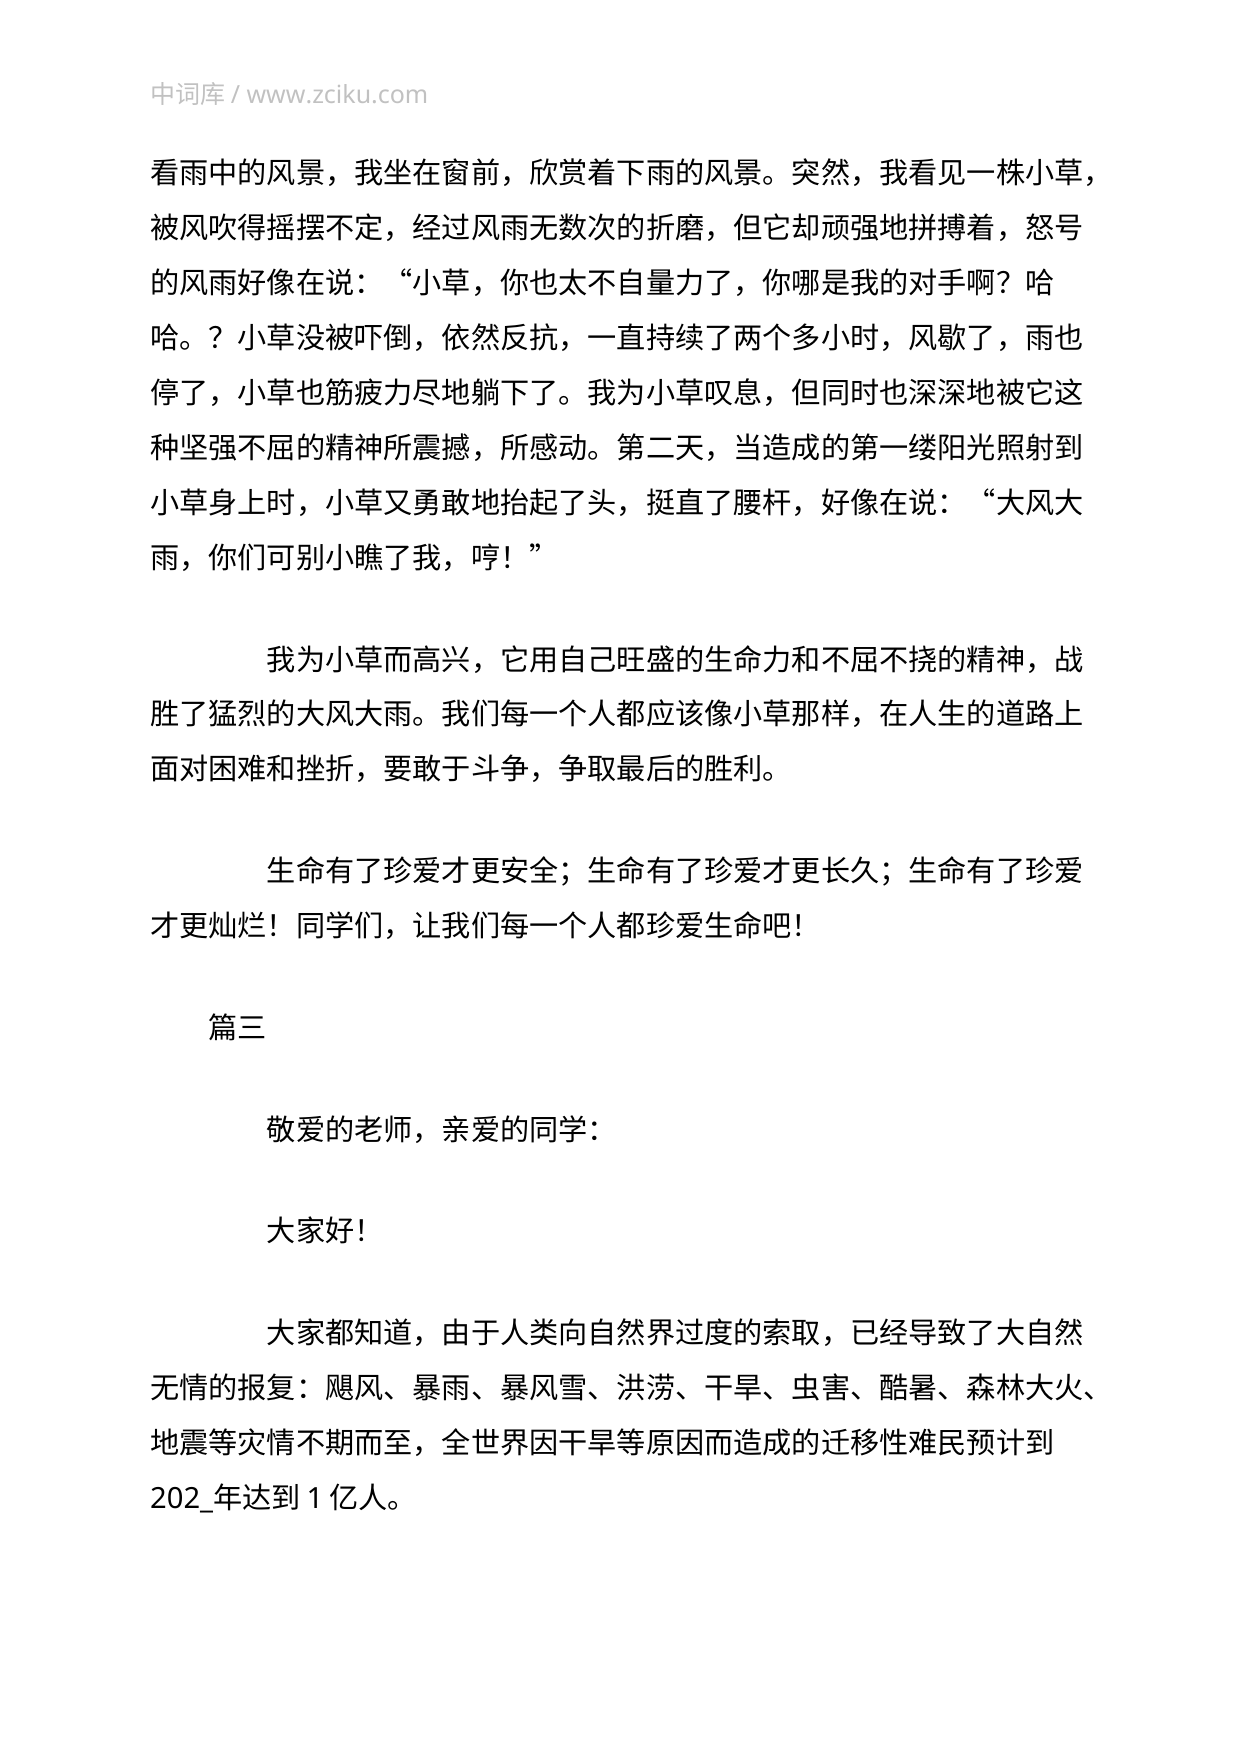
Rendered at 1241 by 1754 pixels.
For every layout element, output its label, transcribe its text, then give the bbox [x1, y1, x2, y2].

text 大家都知道，由于人类向自然界过度的索取，已经导致了大自然无情的报复：飓风、暴雨、暴风雪、洪涝、干旱、虫害、酷暑、森林大火、地震等灾情不期而至，全世界因干旱等原因而造成的迁移性难民预计到202_年达到1亿人。 [150, 1309, 1090, 1517]
text 生命有了珍爱才更安全；生命有了珍爱才更长久；生命有了珍爱才更灿烂！同学们，让我们每一个人都珍爱生命吧！ [150, 848, 1090, 945]
text 大家好！ [150, 1208, 1090, 1250]
text 篇三 [150, 1004, 1090, 1047]
text 敬爱的老师，亲爱的同学： [150, 1106, 1090, 1148]
text 我为小草而高兴，它用自己旺盛的生命力和不屈不挠的精神，战胜了猛烈的大风大雨。我们每一个人都应该像小草那样，在人生的道路上面对困难和挫折，要敢于斗争，争取最后的胜利。 [150, 636, 1090, 788]
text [150, 150, 1090, 577]
